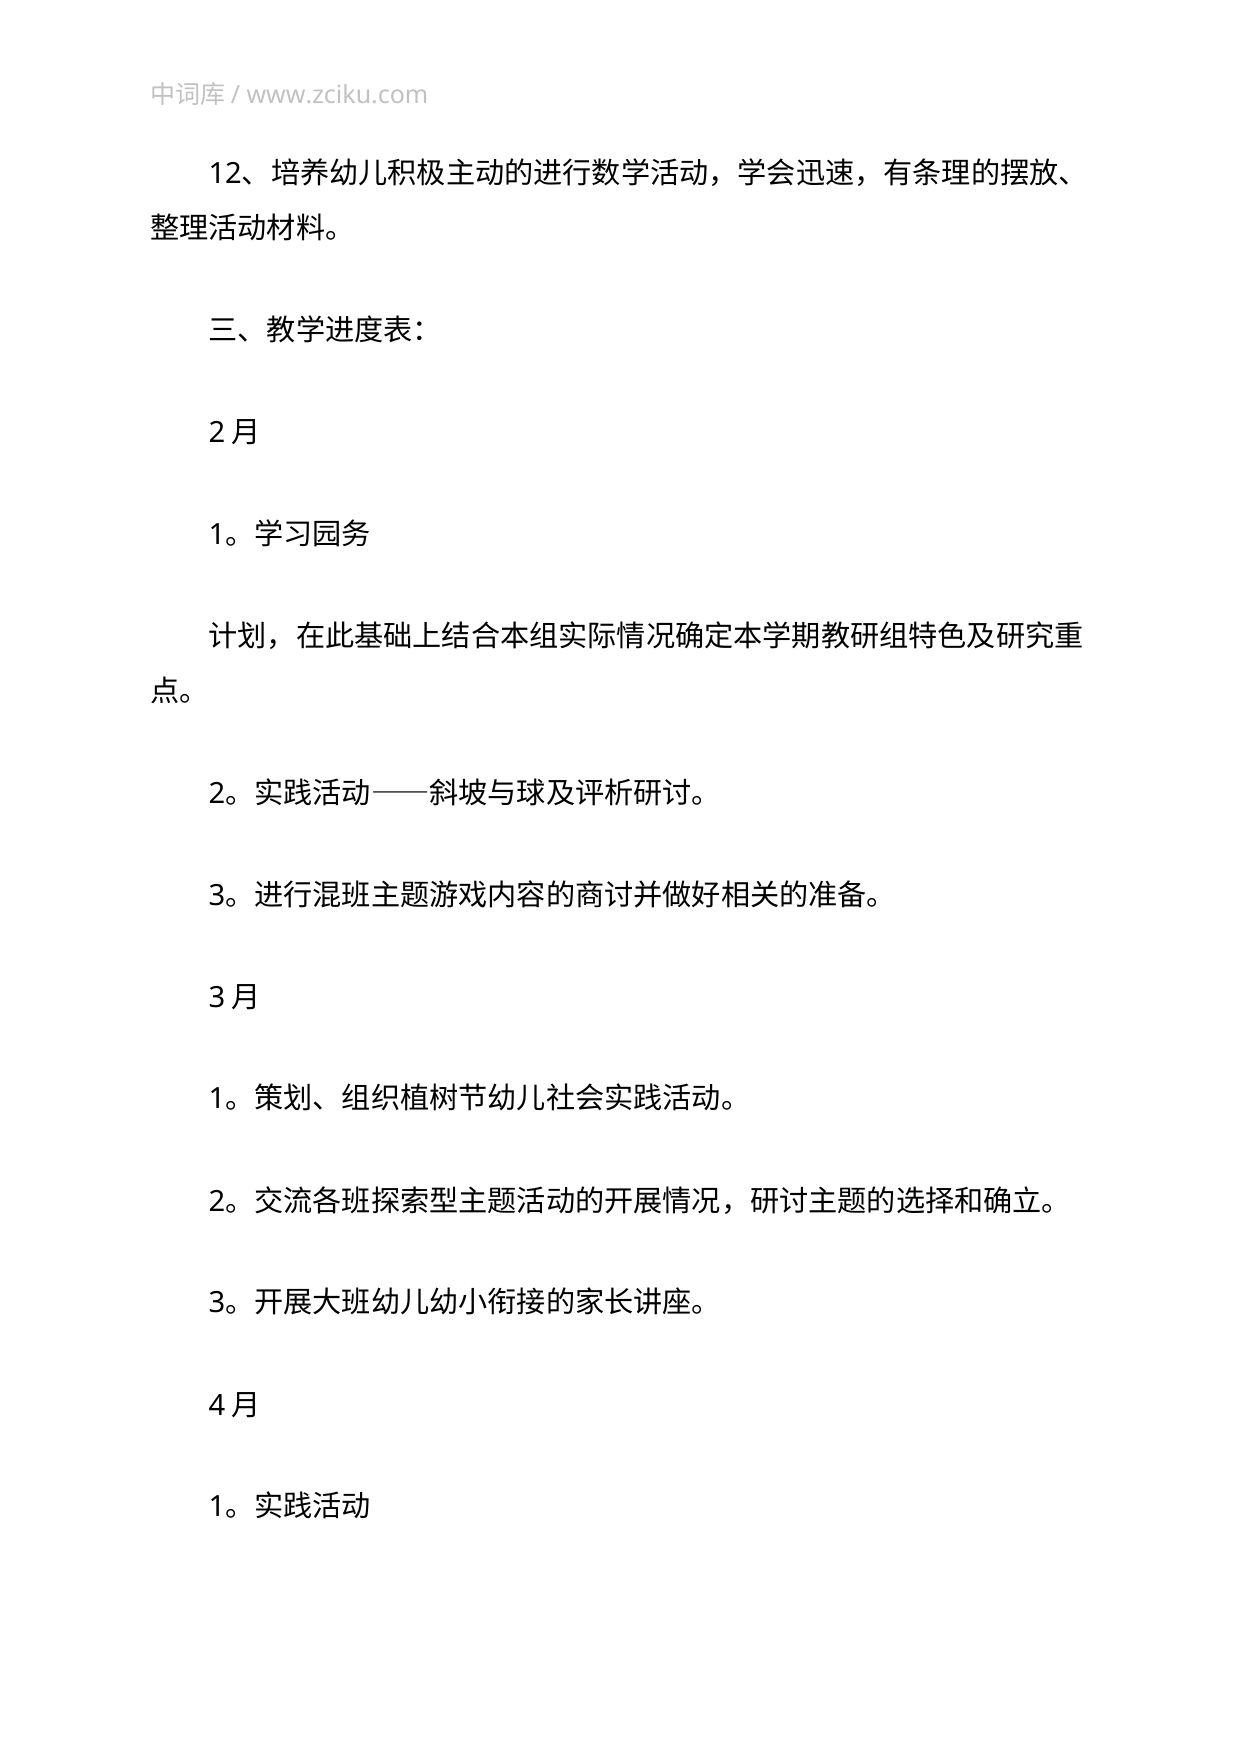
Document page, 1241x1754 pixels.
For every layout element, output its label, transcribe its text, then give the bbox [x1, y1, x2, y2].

text 3。开展大班幼儿幼小衔接的家长讲座。 [150, 1279, 1090, 1321]
text 3月 [150, 973, 1090, 1016]
text 12、培养幼儿积极主动的进行数学活动，学会迅速，有条理的摆放、整理活动材料。 [150, 150, 1090, 247]
text 2。实践活动——斜坡与球及评析研讨。 [150, 769, 1090, 812]
text 三、教学进度表： [150, 307, 1090, 349]
text 1。学习园务 [150, 511, 1090, 553]
text 1。策划、组织植树节幼儿社会实践活动。 [150, 1075, 1090, 1117]
text 2。交流各班探索型主题活动的开展情况，研讨主题的选择和确立。 [150, 1177, 1090, 1219]
text 计划，在此基础上结合本组实际情况确定本学期教研组特色及研究重点。 [150, 612, 1090, 710]
text 2月 [150, 408, 1090, 451]
text 4月 [150, 1381, 1090, 1423]
text 1。实践活动 [150, 1483, 1090, 1525]
text 3。进行混班主题游戏内容的商讨并做好相关的准备。 [150, 871, 1090, 913]
